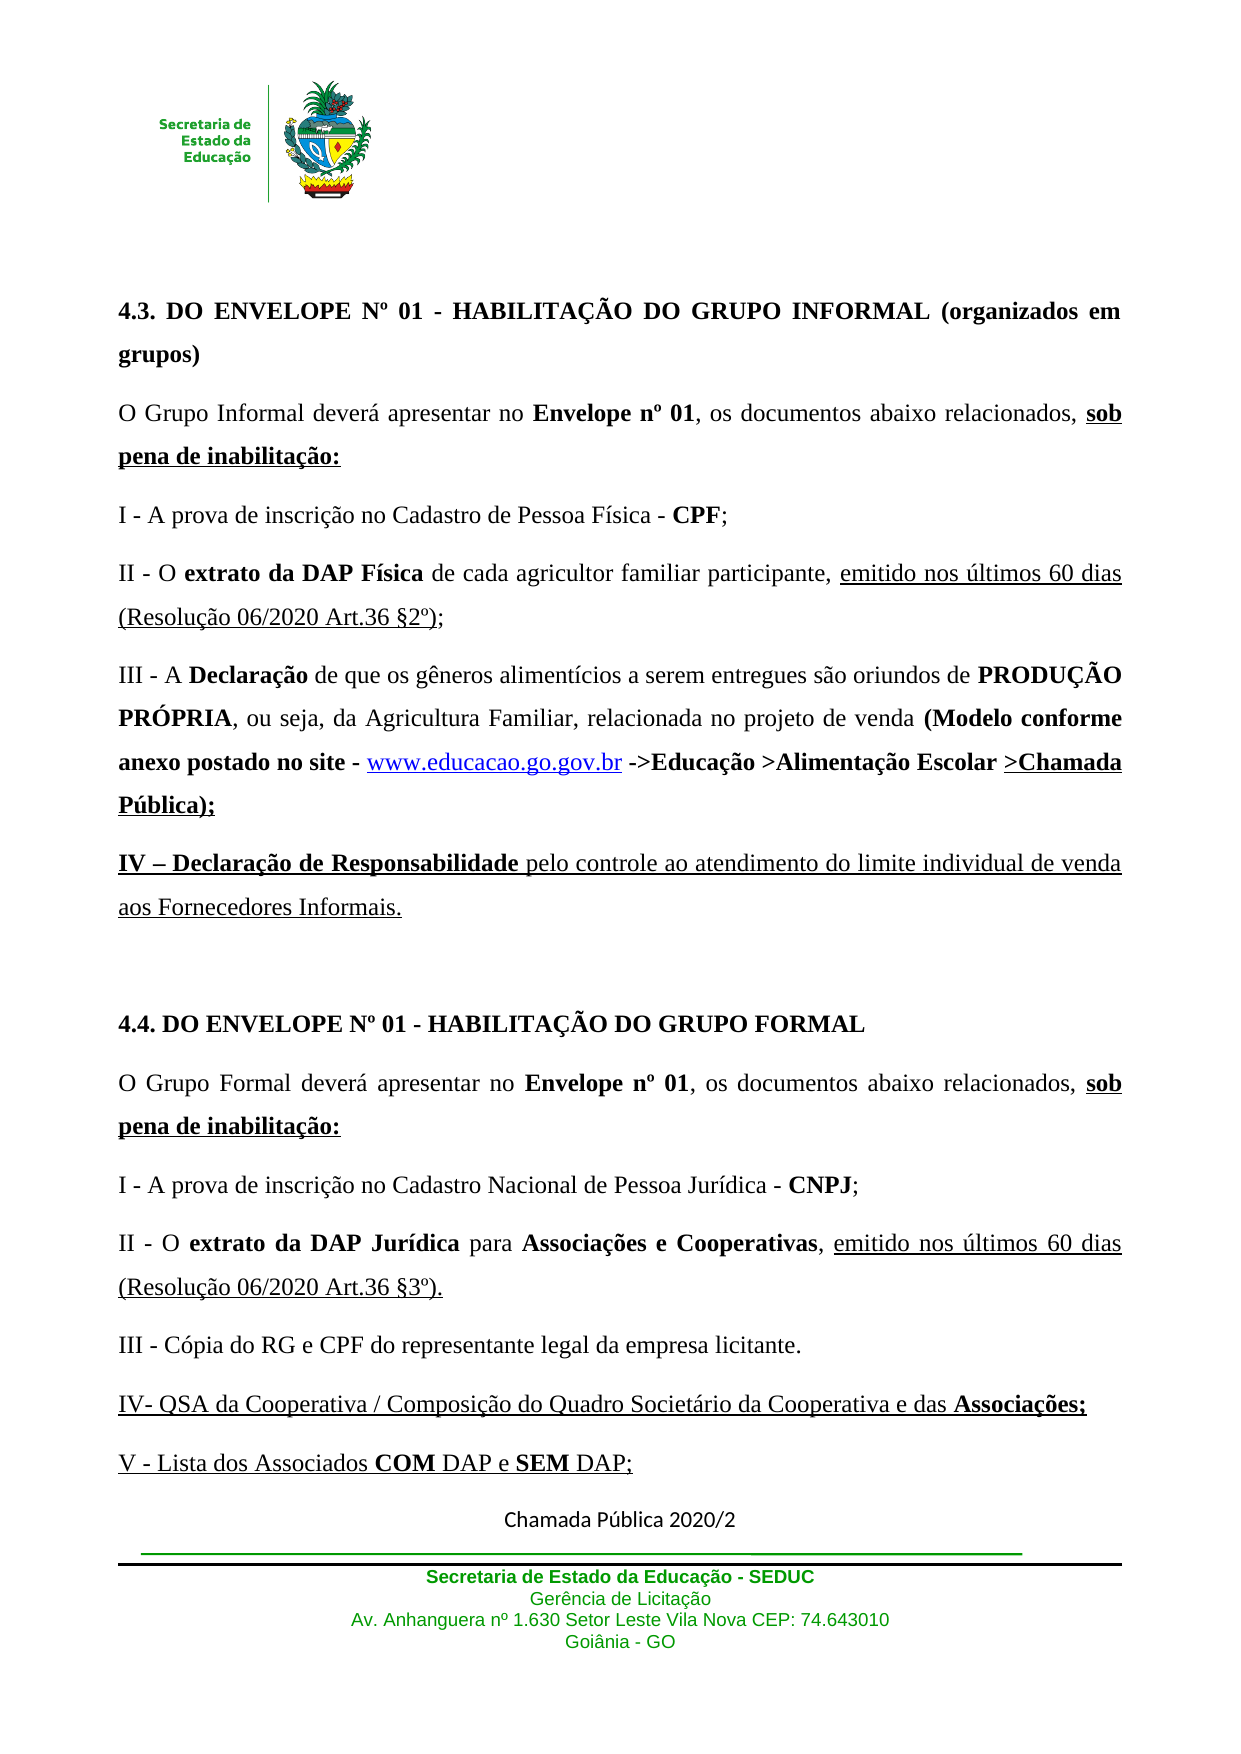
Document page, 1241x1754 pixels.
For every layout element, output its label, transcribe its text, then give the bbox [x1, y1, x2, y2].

text 4.4. DO ENVELOPE Nº 01 - HABILITAÇÃO DO GRUPO FORMAL [118, 1009, 1122, 1038]
text III - A Declaração de que os gêneros alimentícios a serem entregues são oriundos de PRODUÇÃO PRÓPRIA, ou seja, da Agricultura Familiar, relacionada no projeto de venda (Modelo conforme anexo postado no site - www.educacao.go.gov.br ->Educação >Alimentação Escolar >Chamada Pública); [118, 660, 1122, 818]
text O Grupo Informal deverá apresentar no Envelope nº 01, os documentos abaixo relacionados, sob pena de inabilitação: [118, 398, 1122, 470]
text O Grupo Formal deverá apresentar no Envelope nº 01, os documentos abaixo relacionados, sob pena de inabilitação: [118, 1068, 1122, 1140]
text IV – Declaração de Responsabilidade pelo controle ao atendimento do limite individual de venda aos Fornecedores Informais. [118, 875, 1122, 920]
text I - A prova de inscrição no Cadastro de Pessoa Física - CPF; [118, 500, 1122, 528]
text II - O extrato da DAP Física de cada agricultor familiar participante, emitido nos últimos 60 dias (Resolução 06/2020 Art.36 §2º); [118, 558, 1122, 630]
text IV – Declaração de Responsabilidade pelo controle ao atendimento do limite individual de venda aos Fornecedores Informais. [118, 848, 1122, 873]
text IV- QSA da Cooperativa / Composição do Quadro Societário da Cooperativa e das Associações; [118, 1389, 1122, 1418]
text II - O extrato da DAP Jurídica para Associações e Cooperativas, emitido nos últimos 60 dias (Resolução 06/2020 Art.36 §3º). [118, 1228, 1122, 1300]
picture [118, 73, 412, 210]
text III - Cópia do RG e CPF do representante legal da empresa licitante. [118, 1330, 1122, 1359]
text V - Lista dos Associados COM DAP e SEM DAP; [118, 1448, 1122, 1477]
text 4.3. DO ENVELOPE Nº 01 - HABILITAÇÃO DO GRUPO INFORMAL (organizados em grupos) [118, 296, 1122, 368]
text I - A prova de inscrição no Cadastro Nacional de Pessoa Jurídica - CNPJ; [118, 1170, 1122, 1198]
